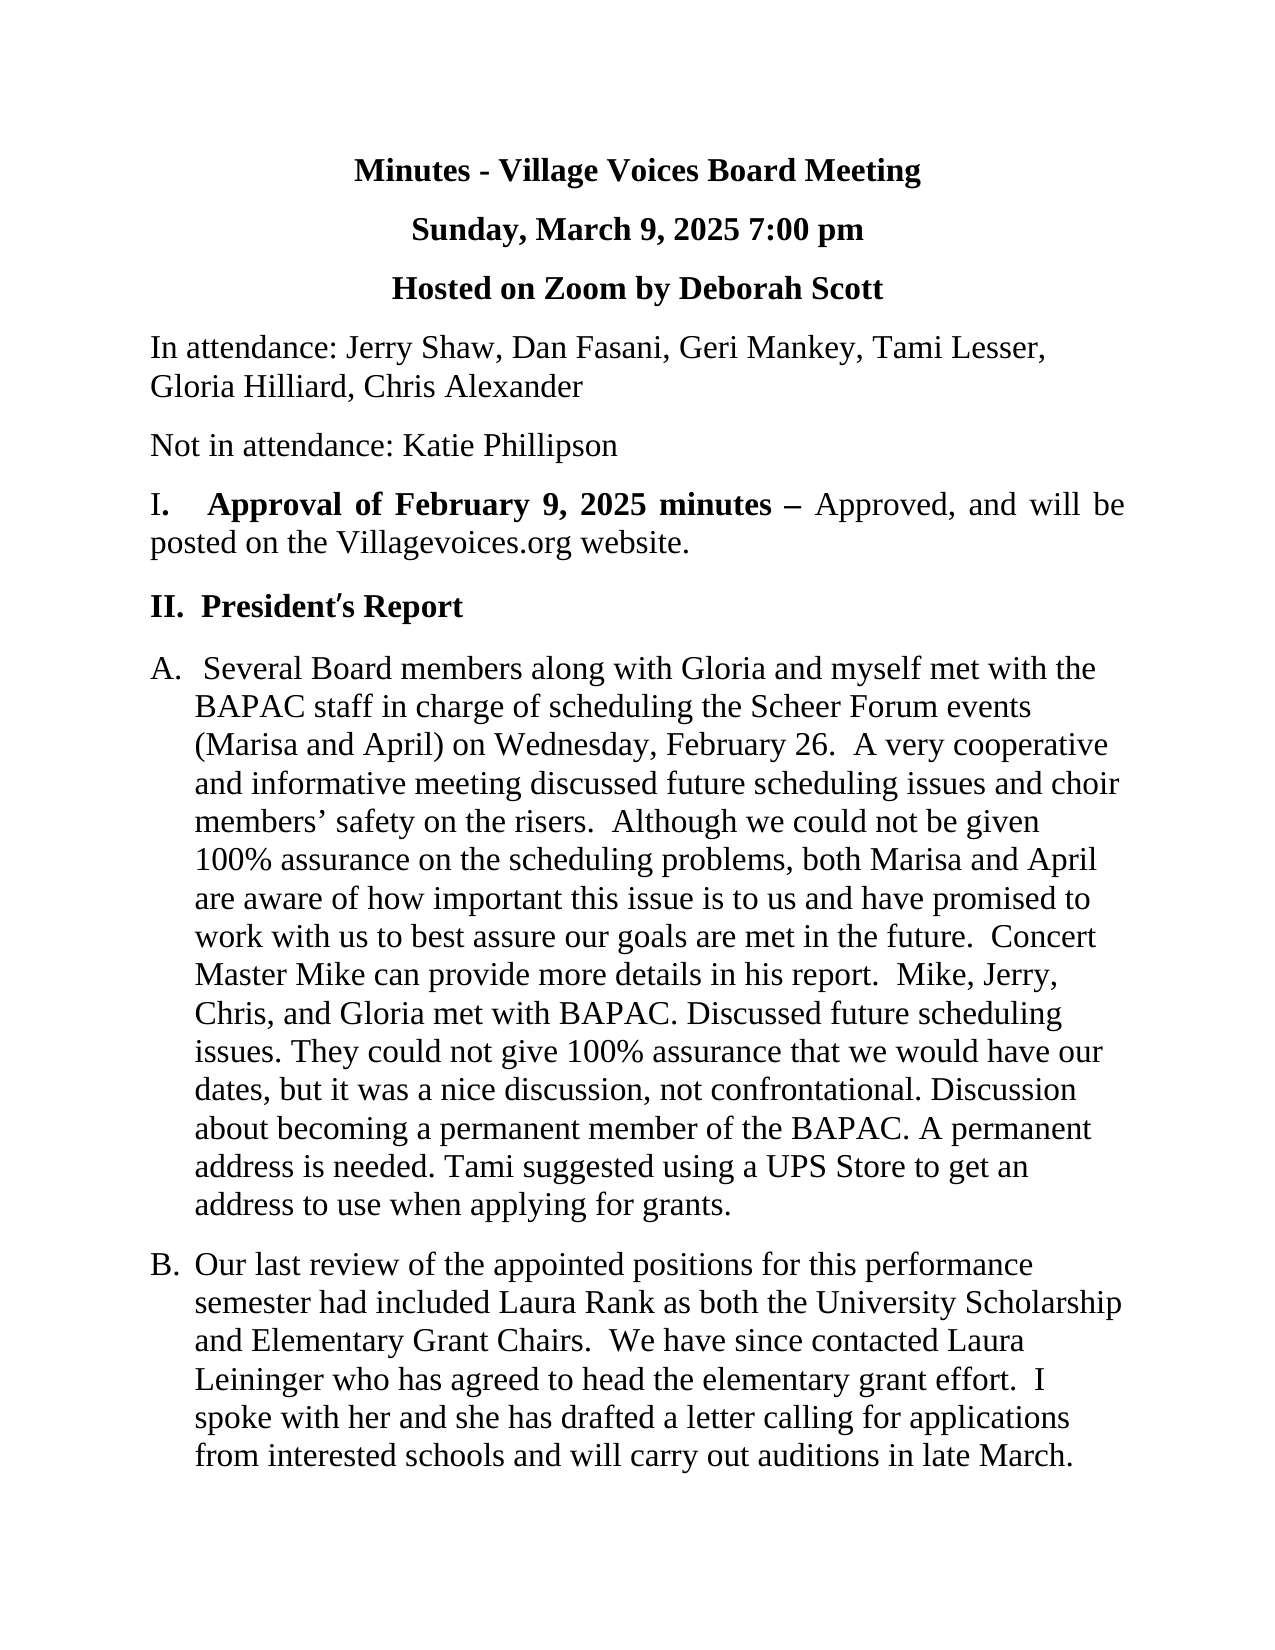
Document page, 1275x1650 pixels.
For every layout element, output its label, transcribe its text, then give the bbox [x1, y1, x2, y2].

text In attendance: Jerry Shaw, Dan Fasani, Geri Mankey, Tami Lesser, Gloria Hilliard, Chris Alexander [150, 327, 1125, 404]
list Several Board members along with Gloria and myself met with the BAPAC staff in charge of scheduling the Scheer Forum events (Marisa and April) on Wednesday, February 26. A very cooperative and informative meeting discussed future scheduling issues and choir members’ safety on the risers. Although we could not be given 100% assurance on the scheduling problems, both Marisa and April are aware of how important this issue is to us and have promised to work with us to best assure our goals are met in the future. Concert Master Mike can provide more details in his report. Mike, Jerry, Chris, and Gloria met with BAPAC. Discussed future scheduling issues. They could not give 100% assurance that we would have our dates, but it was a nice discussion, not confrontational. Discussion about becoming a permanent member of the BAPAC. A permanent address is needed. Tami suggested using a UPS Store to get an address to use when applying for grants. [150, 648, 1125, 1223]
text Not in attendance: Katie Phillipson [150, 425, 1125, 463]
text I. Approval of February 9, 2025 minutes – Approved, and will be posted on the Villagevoices.org website. [150, 484, 1125, 561]
list Our last review of the appointed positions for this performance semester had included Laura Rank as both the University Scholarship and Elementary Grant Chairs. We have since contacted Laura Leininger who has agreed to head the elementary grant effort. I spoke with her and she has drafted a letter calling for applications from interested schools and will carry out auditions in late March. [150, 1244, 1125, 1474]
text II. President’s Report [150, 582, 1125, 627]
text Minutes - Village Voices Board Meeting [150, 150, 1125, 188]
text Hosted on Zoom by Deborah Scott [150, 268, 1125, 307]
text Sunday, March 9, 2025 7:00 pm [150, 209, 1125, 247]
